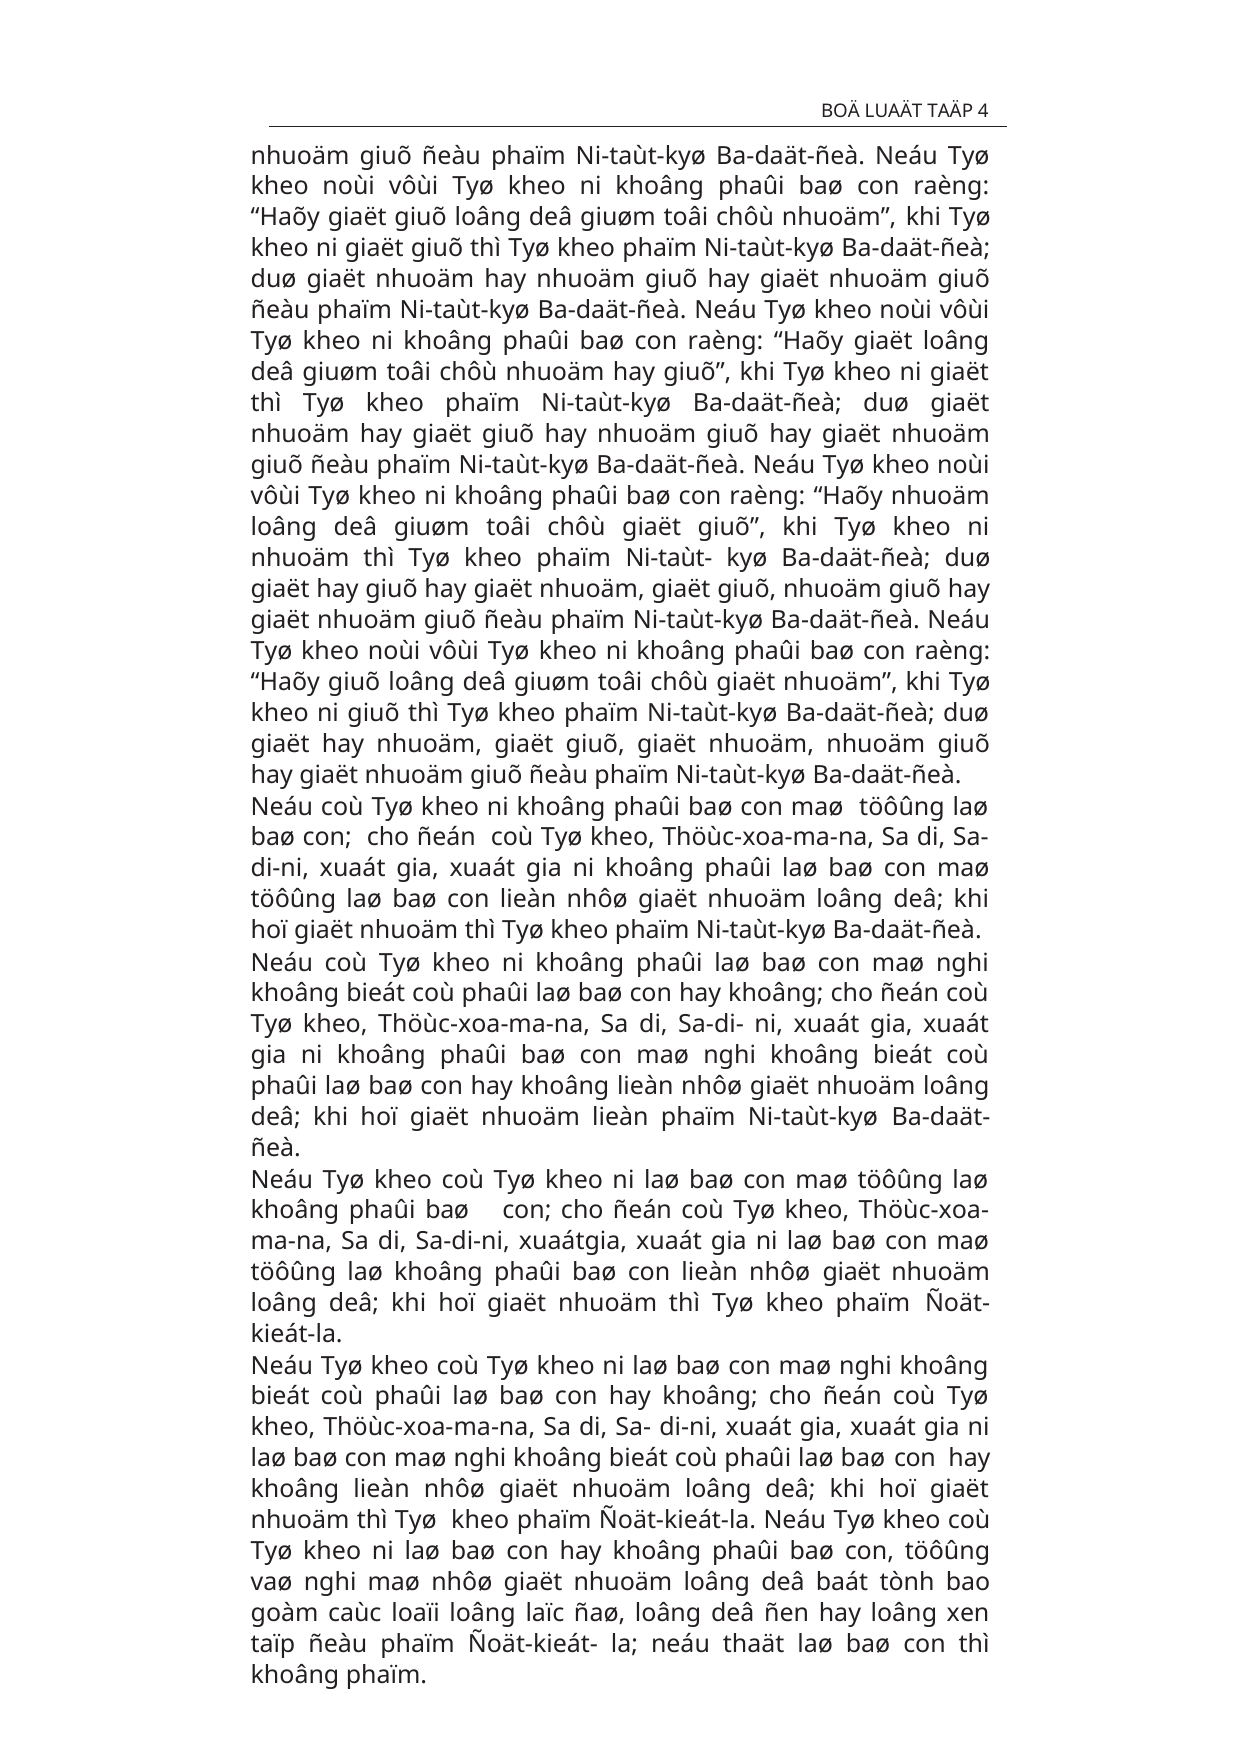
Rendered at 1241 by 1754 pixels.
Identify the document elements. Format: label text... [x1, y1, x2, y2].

text Neáu coù Tyø kheo ni khoâng phaûi baø con maø töôûng laø baø con; cho ñeán coù Tyø kheo, Thöùc-xoa-ma-na, Sa di, Sa-di-ni, xuaát gia, xuaát gia ni khoâng phaûi laø baø con maø töôûng laø baø con lieàn nhôø giaët nhuoäm loâng deâ; khi hoï giaët nhuoäm thì Tyø kheo phaïm Ni-taùt-kyø Ba-daät-ñeà. [250, 791, 990, 946]
text Neáu Tyø kheo coù Tyø kheo ni laø baø con maø nghi khoâng bieát coù phaûi laø baø con hay khoâng; cho ñeán coù Tyø kheo, Thöùc-xoa-ma-na, Sa di, Sa- di-ni, xuaát gia, xuaát gia ni laø baø con maø nghi khoâng bieát coù phaûi laø baø con hay khoâng lieàn nhôø giaët nhuoäm loâng deâ; khi hoï giaët nhuoäm thì Tyø kheo phaïm Ñoät-kieát-la. Neáu Tyø kheo coù Tyø kheo ni laø baø con hay khoâng phaûi baø con, töôûng vaø nghi maø nhôø giaët nhuoäm loâng deâ baát tònh bao goàm caùc loaïi loâng laïc ñaø, loâng deâ ñen hay loâng xen taïp ñeàu phaïm Ñoät-kieát- la; neáu thaät laø baø con thì khoâng phaïm. [250, 1349, 990, 1691]
text Neáu Tyø kheo coù Tyø kheo ni laø baø con maø töôûng laø khoâng phaûi baø con; cho ñeán coù Tyø kheo, Thöùc-xoa-ma-na, Sa di, Sa-di-ni, xuaátgia, xuaát gia ni laø baø con maø töôûng laø khoâng phaûi baø con lieàn nhôø giaët nhuoäm loâng deâ; khi hoï giaët nhuoäm thì Tyø kheo phaïm Ñoät-kieát-la. [250, 1163, 990, 1349]
text BOÄ LUAÄT TAÄP 4 [175, 97, 988, 123]
text nhuoäm giuõ ñeàu phaïm Ni-taùt-kyø Ba-daät-ñeà. Neáu Tyø kheo noùi vôùi Tyø kheo ni khoâng phaûi baø con raèng: “Haõy giaët giuõ loâng deâ giuøm toâi chôù nhuoäm”, khi Tyø kheo ni giaët giuõ thì Tyø kheo phaïm Ni-taùt-kyø Ba-daät-ñeà; duø giaët nhuoäm hay nhuoäm giuõ hay giaët nhuoäm giuõ ñeàu phaïm Ni-taùt-kyø Ba-daät-ñeà. Neáu Tyø kheo noùi vôùi Tyø kheo ni khoâng phaûi baø con raèng: “Haõy giaët loâng deâ giuøm toâi chôù nhuoäm hay giuõ”, khi Tyø kheo ni giaët thì Tyø kheo phaïm Ni-taùt-kyø Ba-daät-ñeà; duø giaët nhuoäm hay giaët giuõ hay nhuoäm giuõ hay giaët nhuoäm giuõ ñeàu phaïm Ni-taùt-kyø Ba-daät-ñeà. Neáu Tyø kheo noùi vôùi Tyø kheo ni khoâng phaûi baø con raèng: “Haõy nhuoäm loâng deâ giuøm toâi chôù giaët giuõ”, khi Tyø kheo ni nhuoäm thì Tyø kheo phaïm Ni-taùt- kyø Ba-daät-ñeà; duø giaët hay giuõ hay giaët nhuoäm, giaët giuõ, nhuoäm giuõ hay giaët nhuoäm giuõ ñeàu phaïm Ni-taùt-kyø Ba-daät-ñeà. Neáu Tyø kheo noùi vôùi Tyø kheo ni khoâng phaûi baø con raèng: “Haõy giuõ loâng deâ giuøm toâi chôù giaët nhuoäm”, khi Tyø kheo ni giuõ thì Tyø kheo phaïm Ni-taùt-kyø Ba-daät-ñeà; duø giaët hay nhuoäm, giaët giuõ, giaët nhuoäm, nhuoäm giuõ hay giaët nhuoäm giuõ ñeàu phaïm Ni-taùt-kyø Ba-daät-ñeà. [250, 139, 991, 791]
text Neáu coù Tyø kheo ni khoâng phaûi laø baø con maø nghi khoâng bieát coù phaûi laø baø con hay khoâng; cho ñeán coù Tyø kheo, Thöùc-xoa-ma-na, Sa di, Sa-di- ni, xuaát gia, xuaát gia ni khoâng phaûi baø con maø nghi khoâng bieát coù phaûi laø baø con hay khoâng lieàn nhôø giaët nhuoäm loâng deâ; khi hoï giaët nhuoäm lieàn phaïm Ni-taùt-kyø Ba-daät-ñeà. [250, 946, 990, 1163]
